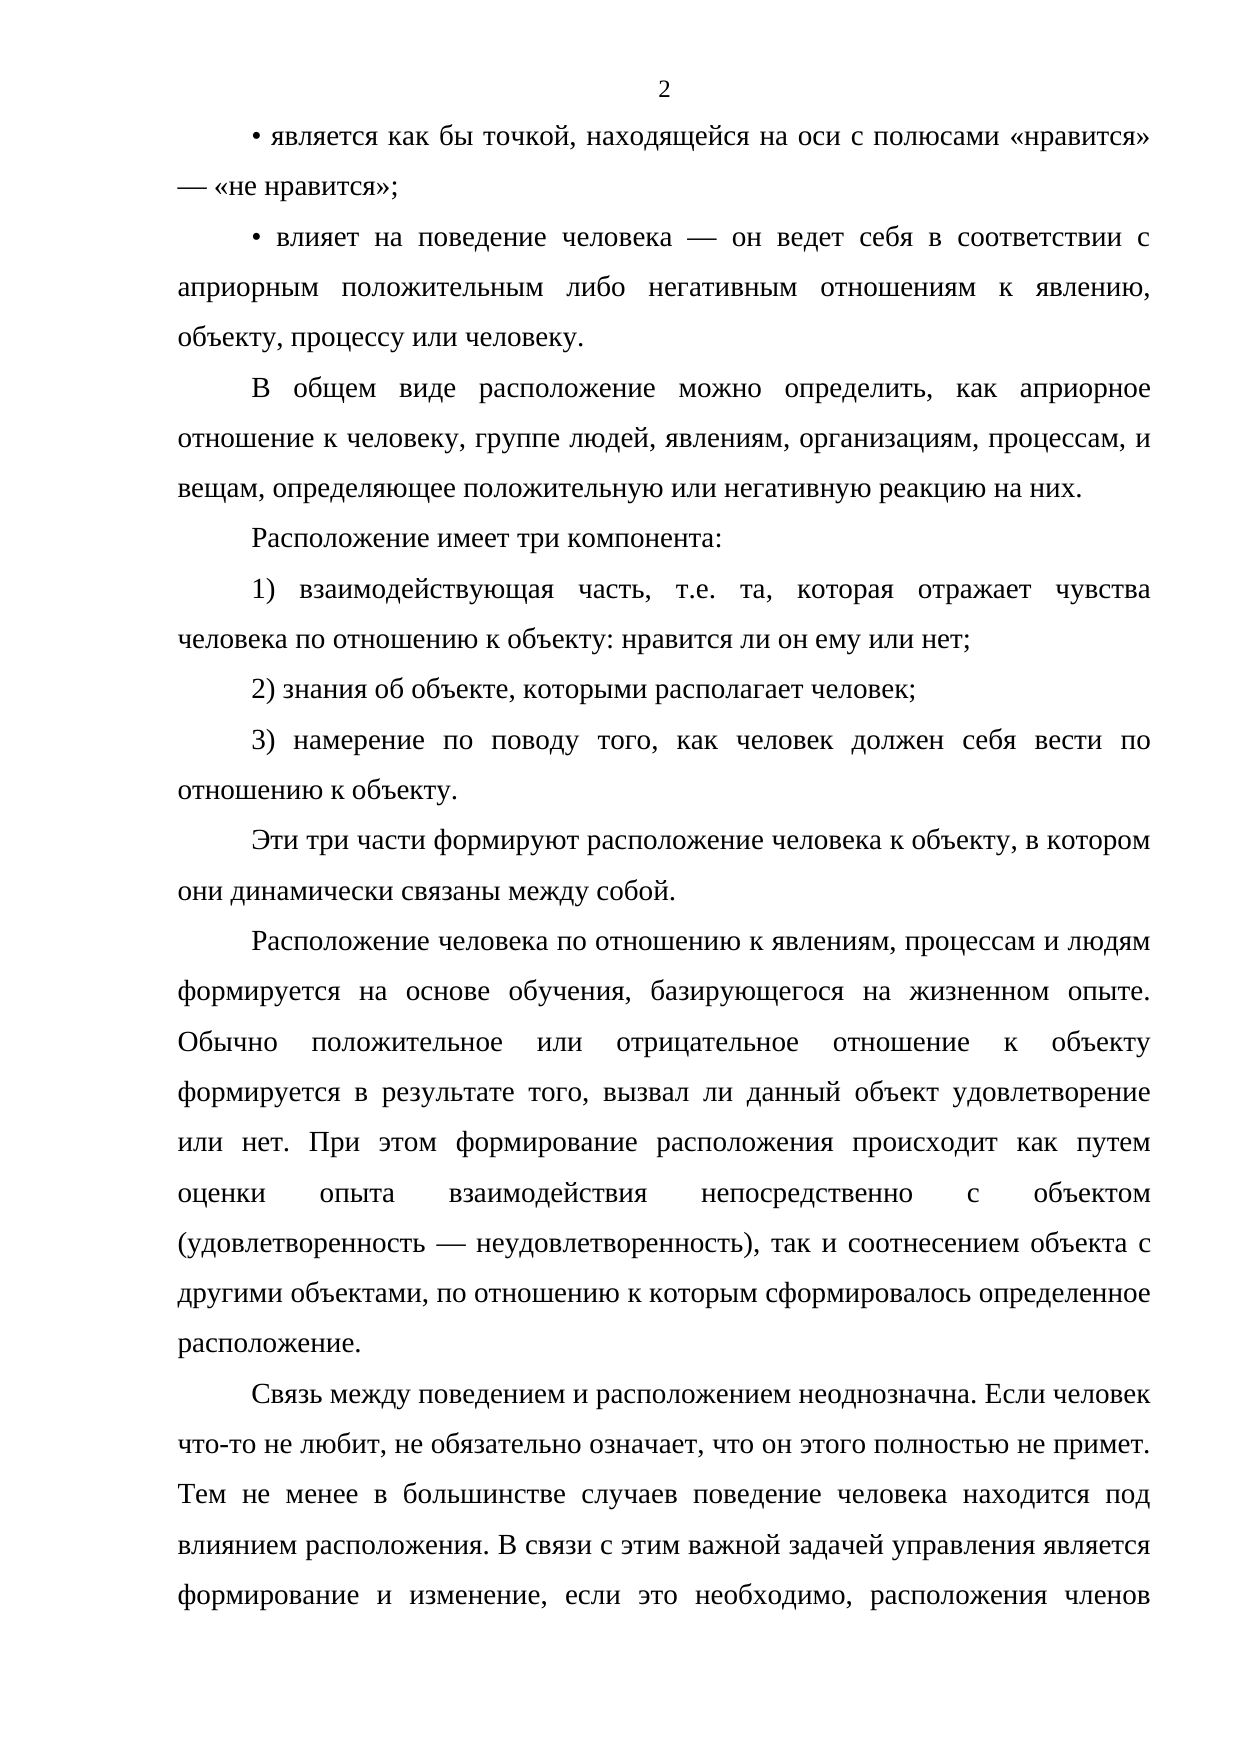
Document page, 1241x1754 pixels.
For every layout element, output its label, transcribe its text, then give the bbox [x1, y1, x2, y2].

text 3) намерение по поводу того, как человек должен себя вести по отношению к объекту. [177, 722, 1152, 806]
text Эти три части формируют расположение человека к объекту, в котором они динамически связаны между собой. [177, 822, 1152, 906]
text 2) знания об объекте, которыми располагает человек; [177, 672, 1152, 705]
text Расположение человека по отношению к явлениям, процессам и людям формируется на основе обучения, базирующегося на жизненном опыте. Обычно положительное или отрицательное отношение к объекту формируется в результате того, вызвал ли данный объект удовлетворение или нет. При этом формирование расположения происходит как путем оценки опыта взаимодействия непосредственно с объектом (удовлетворенность — неудовлетворенность), так и соотнесением объекта с другими объектами, по отношению к которым сформировалось определенное расположение. [177, 923, 1152, 1359]
text • влияет на поведение человека — он ведет себя в соответствии с априорным положительным либо негативным отношениям к явлению, объекту, процессу или человеку. [177, 219, 1152, 353]
text 1) взаимодействующая часть, т.е. та, которая отражает чувства человека по отношению к объекту: нравится ли он ему или нет; [177, 571, 1152, 655]
text Расположение имеет три компонента: [177, 521, 1152, 554]
text • является как бы точкой, находящейся на оси с полюсами «нравится» — «не нравится»; [177, 118, 1152, 202]
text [177, 1376, 1152, 1611]
text В общем виде расположение можно определить, как априорное отношение к человеку, группе людей, явлениям, организациям, процессам, и вещам, определяющее положительную или негативную реакцию на них. [177, 370, 1152, 504]
